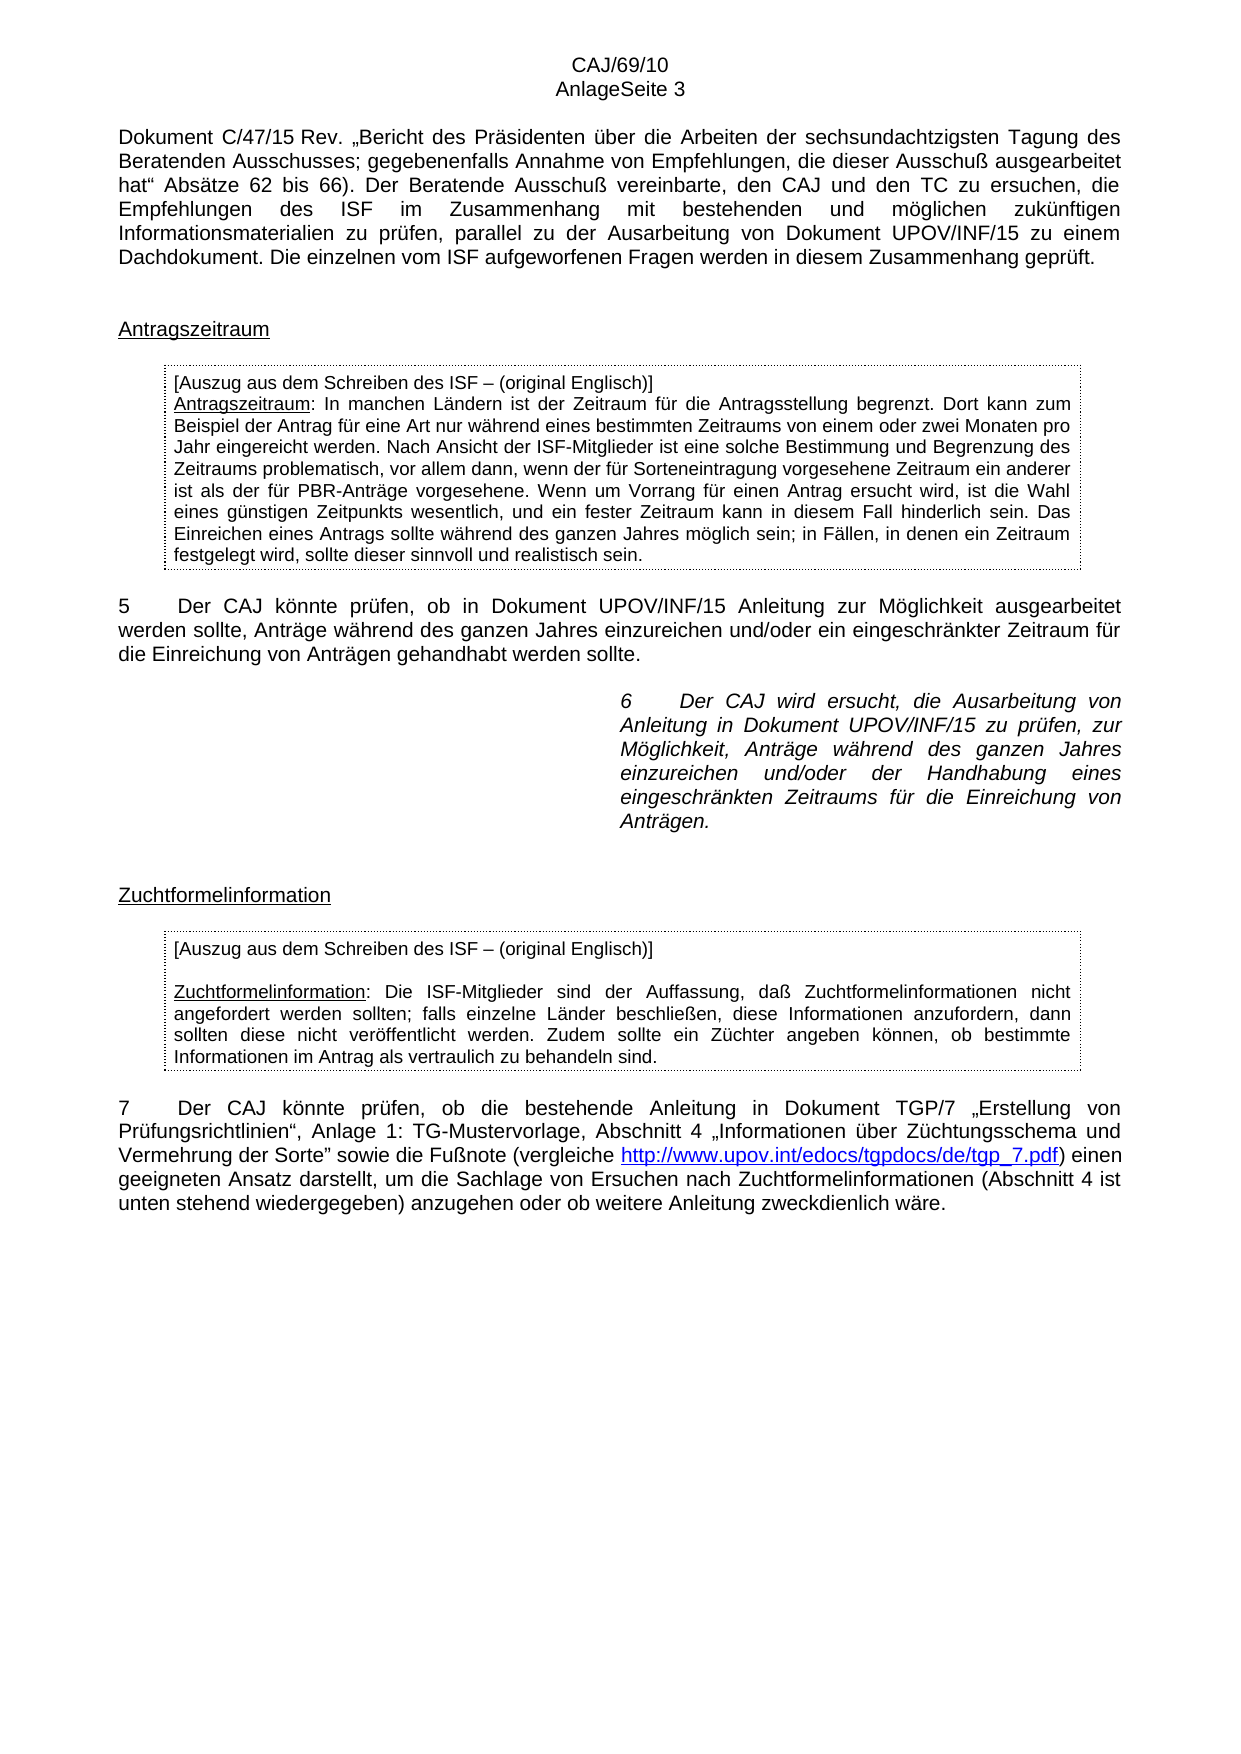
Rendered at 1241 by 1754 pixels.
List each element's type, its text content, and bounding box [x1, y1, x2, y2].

text Der CAJ könnte prüfen, ob in Dokument UPOV/INF/15 Anleitung zur Möglichkeit ausgearbeitet werden sollte, Anträge während des ganzen Jahres einzureichen und/oder ein eingeschränkter Zeitraum für die Einreichung von Anträgen gehandhabt werden sollte. [118, 593, 1122, 665]
text Der CAJ könnte prüfen, ob die bestehende Anleitung in Dokument TGP/7 „Erstellung von Prüfungsrichtlinien“, Anlage 1: TG-Mustervorlage, Abschnitt 4 „Informationen über Züchtungsschema und Vermehrung der Sorte” sowie die Fußnote (vergleiche http://www.upov.int/edocs/tgpdocs/de/tgp_7.pdf) einen geeigneten Ansatz darstellt, um die Sachlage von Ersuchen nach Zuchtformelinformationen (Abschnitt 4 ist unten stehend wiedergegeben) anzugehen oder ob weitere Anleitung zweckdienlich wäre. [118, 1095, 1122, 1215]
subtitle Zuchtformelinformation [118, 883, 1122, 907]
subtitle Antragszeitraum [118, 317, 1122, 341]
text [118, 125, 1122, 269]
table_header [Auszug aus dem Schreiben des ISF – (original Englisch)] Zuchtformelinformation: Die ISF-Mitglieder sind der Auffassung, daß Zuchtformelinformationen nicht angefordert werden sollten; falls einzelne Länder beschließen, diese Informationen anzufordern, dann sollten diese nicht veröffentlicht werden. Zudem sollte ein Züchter angeben können, ob bestimmte Informationen im Antrag als vertraulich zu behandeln sind. [165, 931, 1080, 1070]
table_header [Auszug aus dem Schreiben des ISF – (original Englisch)] Antragszeitraum: In manchen Ländern ist der Zeitraum für die Antragsstellung begrenzt. Dort kann zum Beispiel der Antrag für eine Art nur während eines bestimmten Zeitraums von einem oder zwei Monaten pro Jahr eingereicht werden. Nach Ansicht der ISF-Mitglieder ist eine solche Bestimmung und Begrenzung des Zeitraums problematisch, vor allem dann, wenn der für Sorteneintragung vorgesehene Zeitraum ein anderer ist als der für PBR-Anträge vorgesehene. Wenn um Vorrang für einen Antrag ersucht wird, ist die Wahl eines günstigen Zeitpunkts wesentlich, und ein fester Zeitraum kann in diesem Fall hinderlich sein. Das Einreichen eines Antrags sollte während des ganzen Jahres möglich sein; in Fällen, in denen ein Zeitraum festgelegt wird, sollte dieser sinnvoll und realistisch sein. [165, 365, 1080, 568]
text Der CAJ wird ersucht, die Ausarbeitung von Anleitung in Dokument UPOV/INF/15 zu prüfen, zur Möglichkeit, Anträge während des ganzen Jahres einzureichen und/oder der Handhabung eines eingeschränkten Zeitraums für die Einreichung von Anträgen. [620, 689, 1122, 833]
